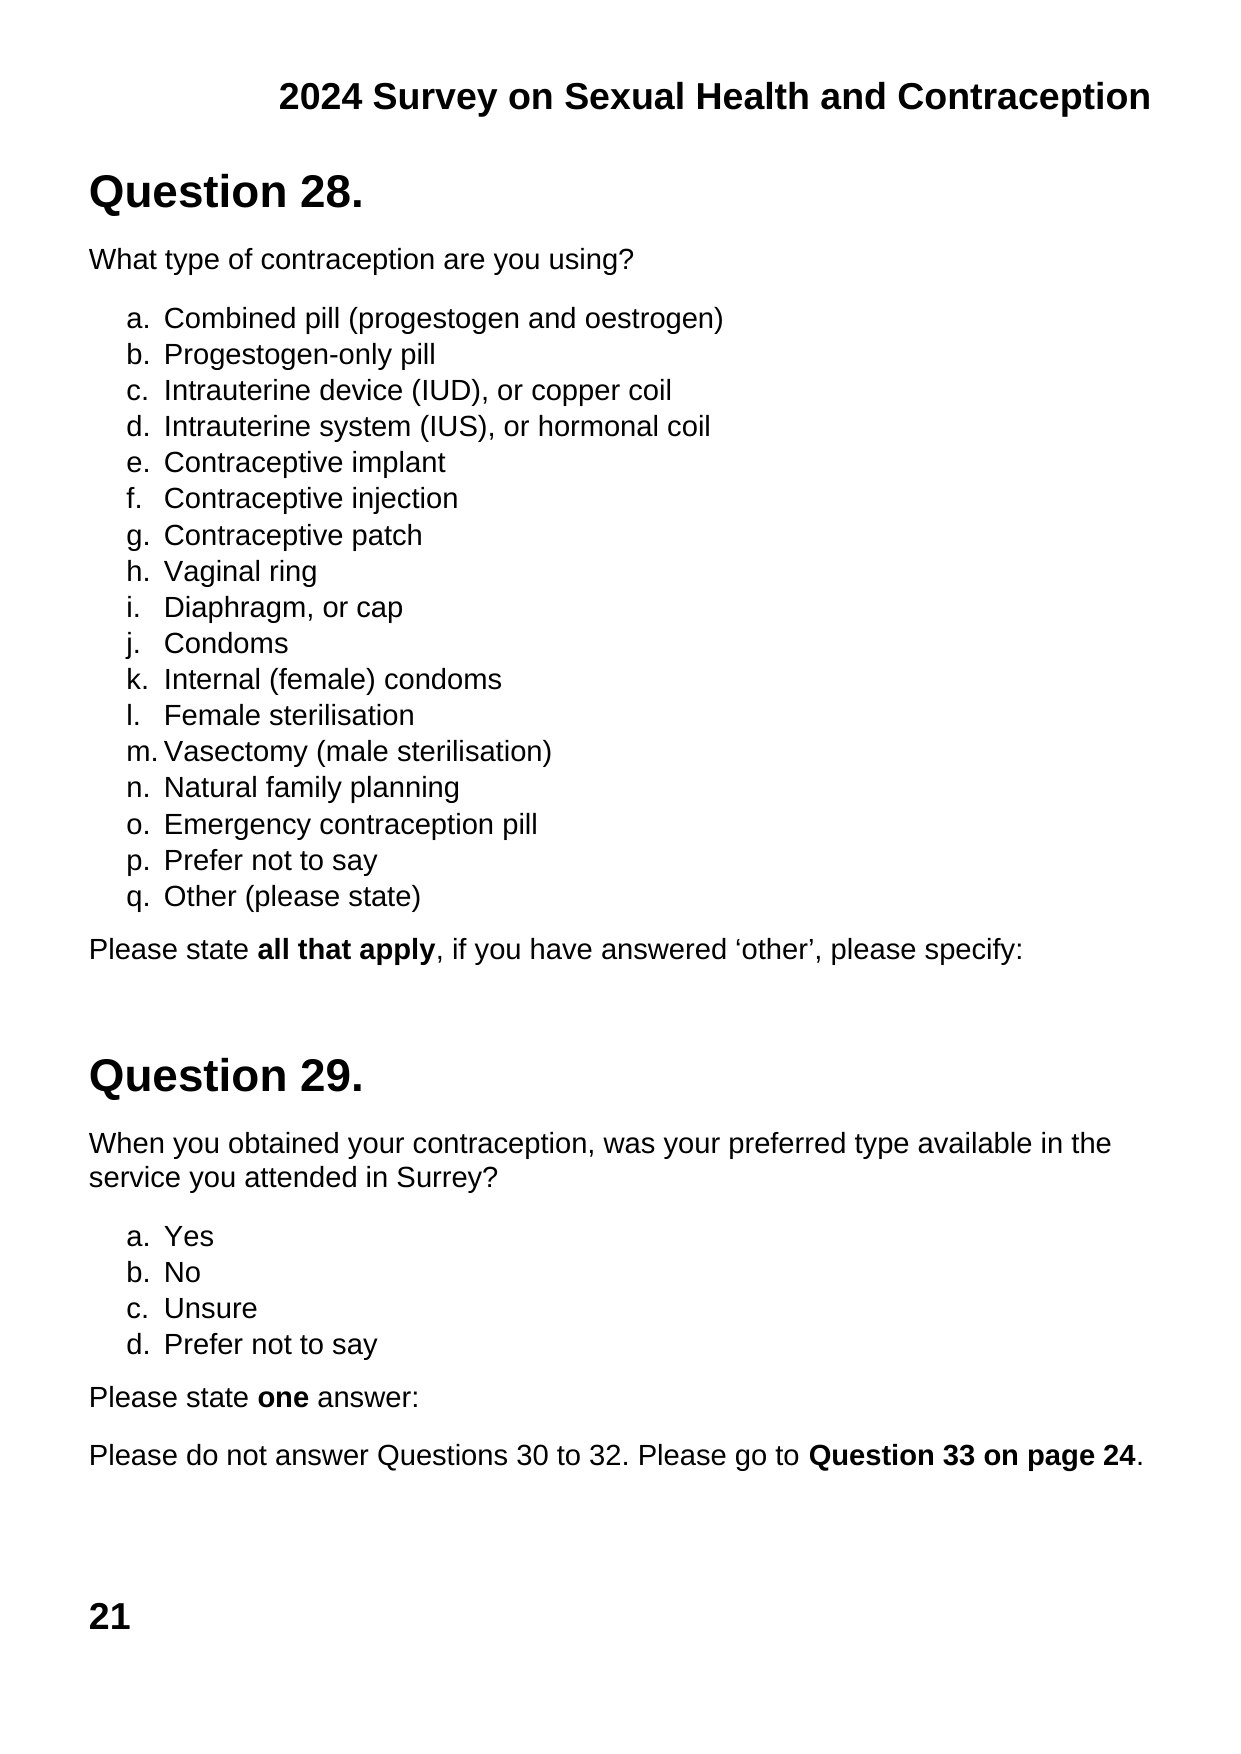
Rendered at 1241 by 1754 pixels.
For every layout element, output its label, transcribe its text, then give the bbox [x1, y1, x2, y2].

list Diaphragm, or cap [126, 590, 1152, 623]
subtitle Question 28. [89, 164, 1152, 217]
list Condoms [126, 626, 1152, 659]
list Contraceptive injection [126, 481, 1152, 515]
list Contraceptive patch [126, 517, 1152, 551]
text Please state all that apply, if you have answered ‘other’, please specify: [89, 932, 1152, 965]
list Yes [126, 1219, 1152, 1252]
list Natural family planning [126, 771, 1152, 804]
list Vasectomy (male sterilisation) [126, 734, 1152, 768]
subtitle Question 29. [89, 1049, 1152, 1102]
list Intrauterine device (IUD), or copper coil [126, 373, 1152, 406]
list Emergency contraception pill [126, 807, 1152, 840]
list Contraceptive implant [126, 445, 1152, 479]
text When you obtained your contraception, was your preferred type available in the service you attended in Surrey? [89, 1127, 1152, 1194]
list Female sterilisation [126, 698, 1152, 732]
text Please do not answer Questions 30 to 32. Please go to Question 33 on page 24. [89, 1438, 1152, 1472]
list No [126, 1255, 1152, 1288]
list Unsure [126, 1291, 1152, 1324]
text Please state one answer: [89, 1380, 1152, 1413]
list Vaginal ring [126, 554, 1152, 587]
list Intrauterine system (IUS), or hormonal coil [126, 409, 1152, 443]
text What type of contraception are you using? [89, 242, 1152, 276]
list Other (please state) [126, 879, 1152, 912]
list Internal (female) condoms [126, 662, 1152, 696]
list Prefer not to say [126, 1327, 1152, 1361]
list Combined pill (progestogen and oestrogen) [126, 301, 1152, 334]
list Progestogen-only pill [126, 337, 1152, 370]
list Prefer not to say [126, 843, 1152, 876]
